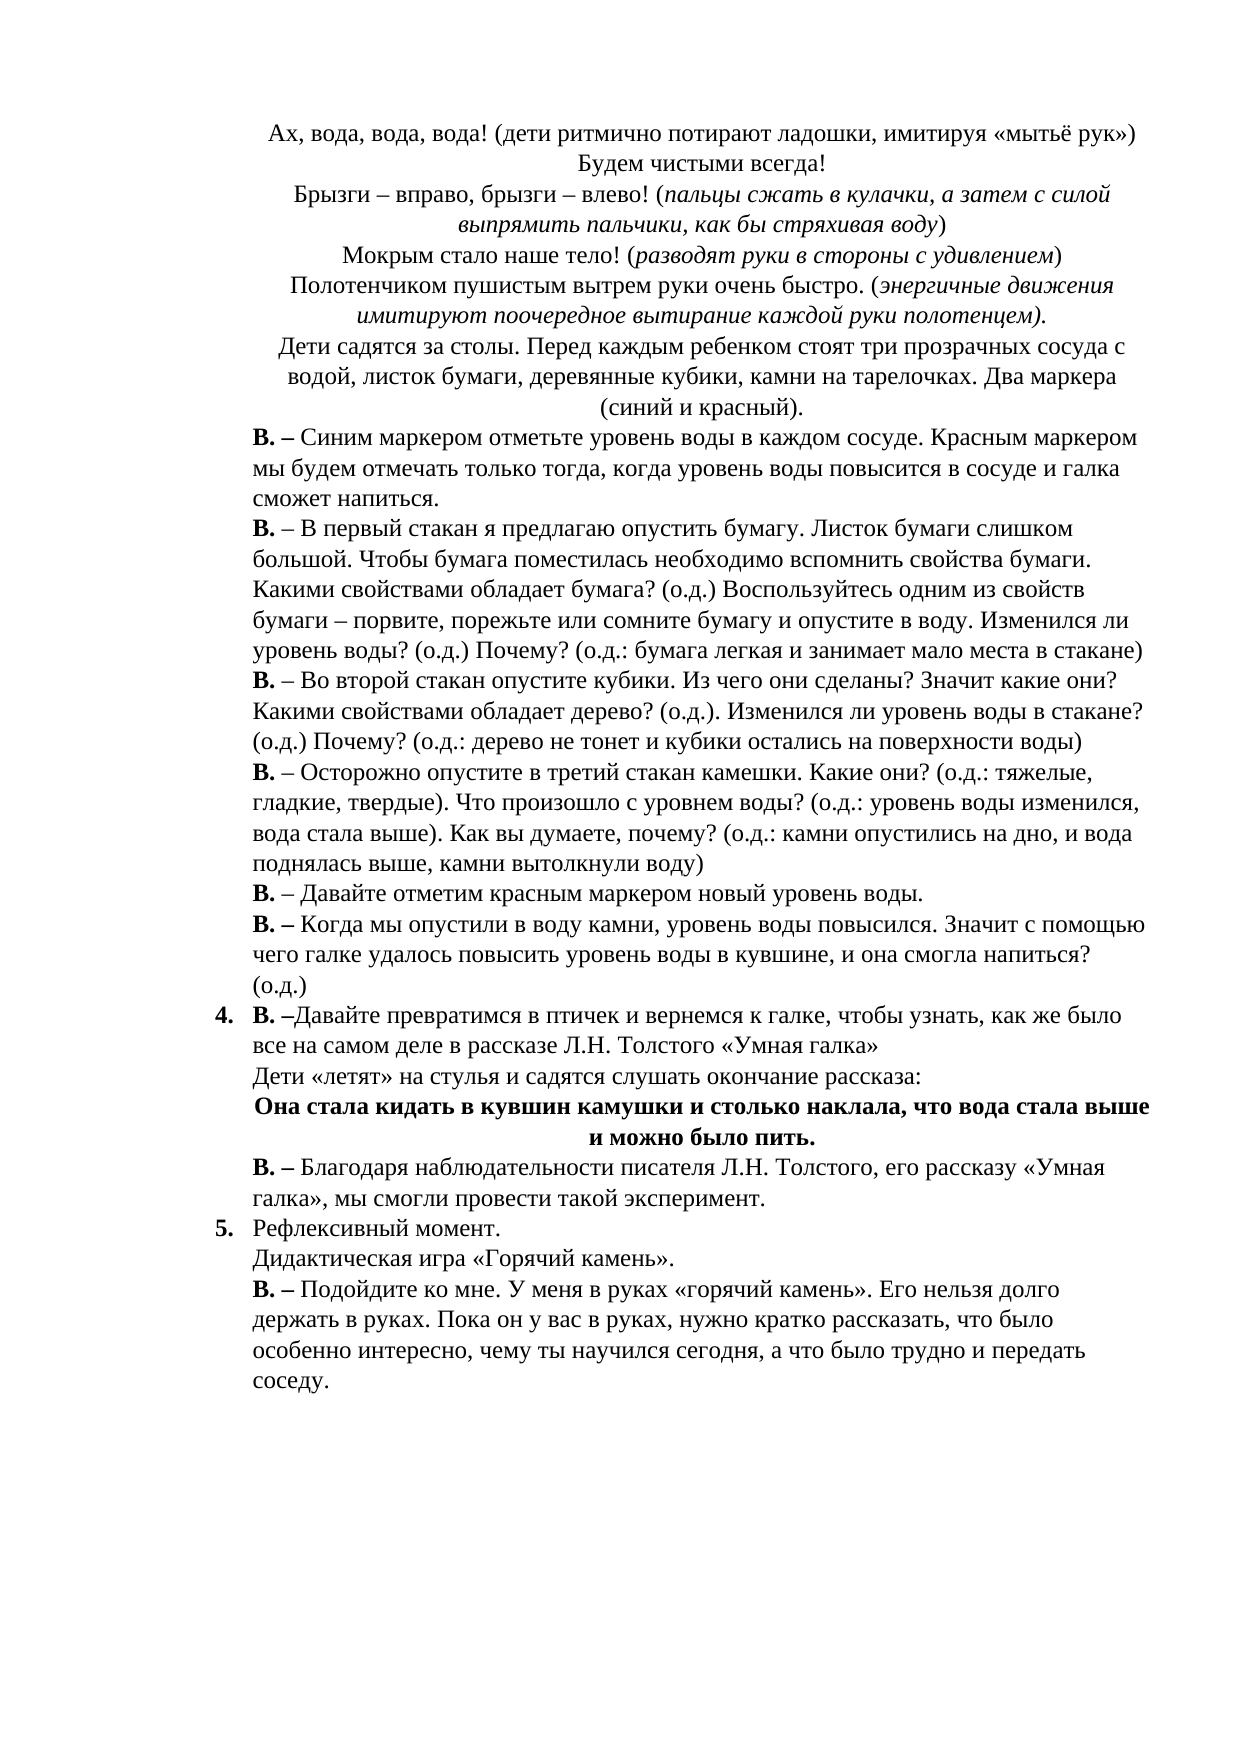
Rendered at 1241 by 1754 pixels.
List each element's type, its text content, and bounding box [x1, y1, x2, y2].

list Ах, вода, вода, вода! (дети ритмично потирают ладошки, имитируя «мытьё рук») [252, 118, 1152, 147]
list В. – Когда мы опустили в воду камни, уровень воды повысился. Значит с помощью чего галке удалось повысить уровень воды в кувшине, и она смогла напиться? (о.д.) [252, 909, 1152, 998]
list Рефлексивный момент. [215, 1213, 1152, 1242]
list В. – Подойдите ко мне. У меня в руках «горячий камень». Его нельзя долго держать в руках. Пока он у вас в руках, нужно кратко рассказать, что было особенно интересно, чему ты научился сегодня, а что было трудно и передать соседу. [252, 1274, 1152, 1394]
list Будем чистыми всегда! [252, 148, 1152, 177]
list В. – Благодаря наблюдательности писателя Л.Н. Толстого, его рассказу «Умная галка», мы смогли провести такой эксперимент. [252, 1152, 1152, 1211]
list Полотенчиком пушистым вытрем руки очень быстро. (энергичные движения имитируют поочередное вытирание каждой руки полотенцем). [252, 270, 1152, 329]
list В. – Во второй стакан опустите кубики. Из чего они сделаны? Значит какие они? Какими свойствами обладает дерево? (о.д.). Изменился ли уровень воды в стакане? (о.д.) Почему? (о.д.: дерево не тонет и кубики остались на поверхности воды) [252, 666, 1152, 755]
list В. – Давайте отметим красным маркером новый уровень воды. [252, 878, 1152, 907]
list В. – В первый стакан я предлагаю опустить бумагу. Листок бумаги слишком большой. Чтобы бумага поместилась необходимо вспомнить свойства бумаги. Какими свойствами обладает бумага? (о.д.) Воспользуйтесь одним из свойств бумаги – порвите, порежьте или сомните бумагу и опустите в воду. Изменился ли уровень воды? (о.д.) Почему? (о.д.: бумага легкая и занимает мало места в стакане) [252, 513, 1152, 664]
list В. –Давайте превратимся в птичек и вернемся к галке, чтобы узнать, как же было все на самом деле в рассказе Л.Н. Толстого «Умная галка» [215, 1000, 1152, 1059]
list Дети садятся за столы. Перед каждым ребенком стоят три прозрачных сосуда с водой, листок бумаги, деревянные кубики, камни на тарелочках. Два маркера (синий и красный). [252, 331, 1152, 421]
list Брызги – вправо, брызги – влево! (пальцы сжать в кулачки, а затем с силой выпрямить пальчики, как бы стряхивая воду) [252, 179, 1152, 238]
list Дети «летят» на стулья и садятся слушать окончание рассказа: [252, 1061, 1152, 1090]
list Мокрым стало наше тело! (разводят руки в стороны с удивлением) [252, 240, 1152, 268]
list В. – Осторожно опустите в третий стакан камешки. Какие они? (о.д.: тяжелые, гладкие, твердые). Что произошло с уровнем воды? (о.д.: уровень воды изменился, вода стала выше). Как вы думаете, почему? (о.д.: камни опустились на дно, и вода поднялась выше, камни вытолкнули воду) [252, 757, 1152, 877]
list В. – Синим маркером отметьте уровень воды в каждом сосуде. Красным маркером мы будем отмечать только тогда, когда уровень воды повысится в сосуде и галка сможет напиться. [252, 422, 1152, 512]
list Дидактическая игра «Горячий камень». [252, 1243, 1152, 1272]
list Она стала кидать в кувшин камушки и столько наклала, что вода стала выше и можно было пить. [252, 1091, 1152, 1151]
